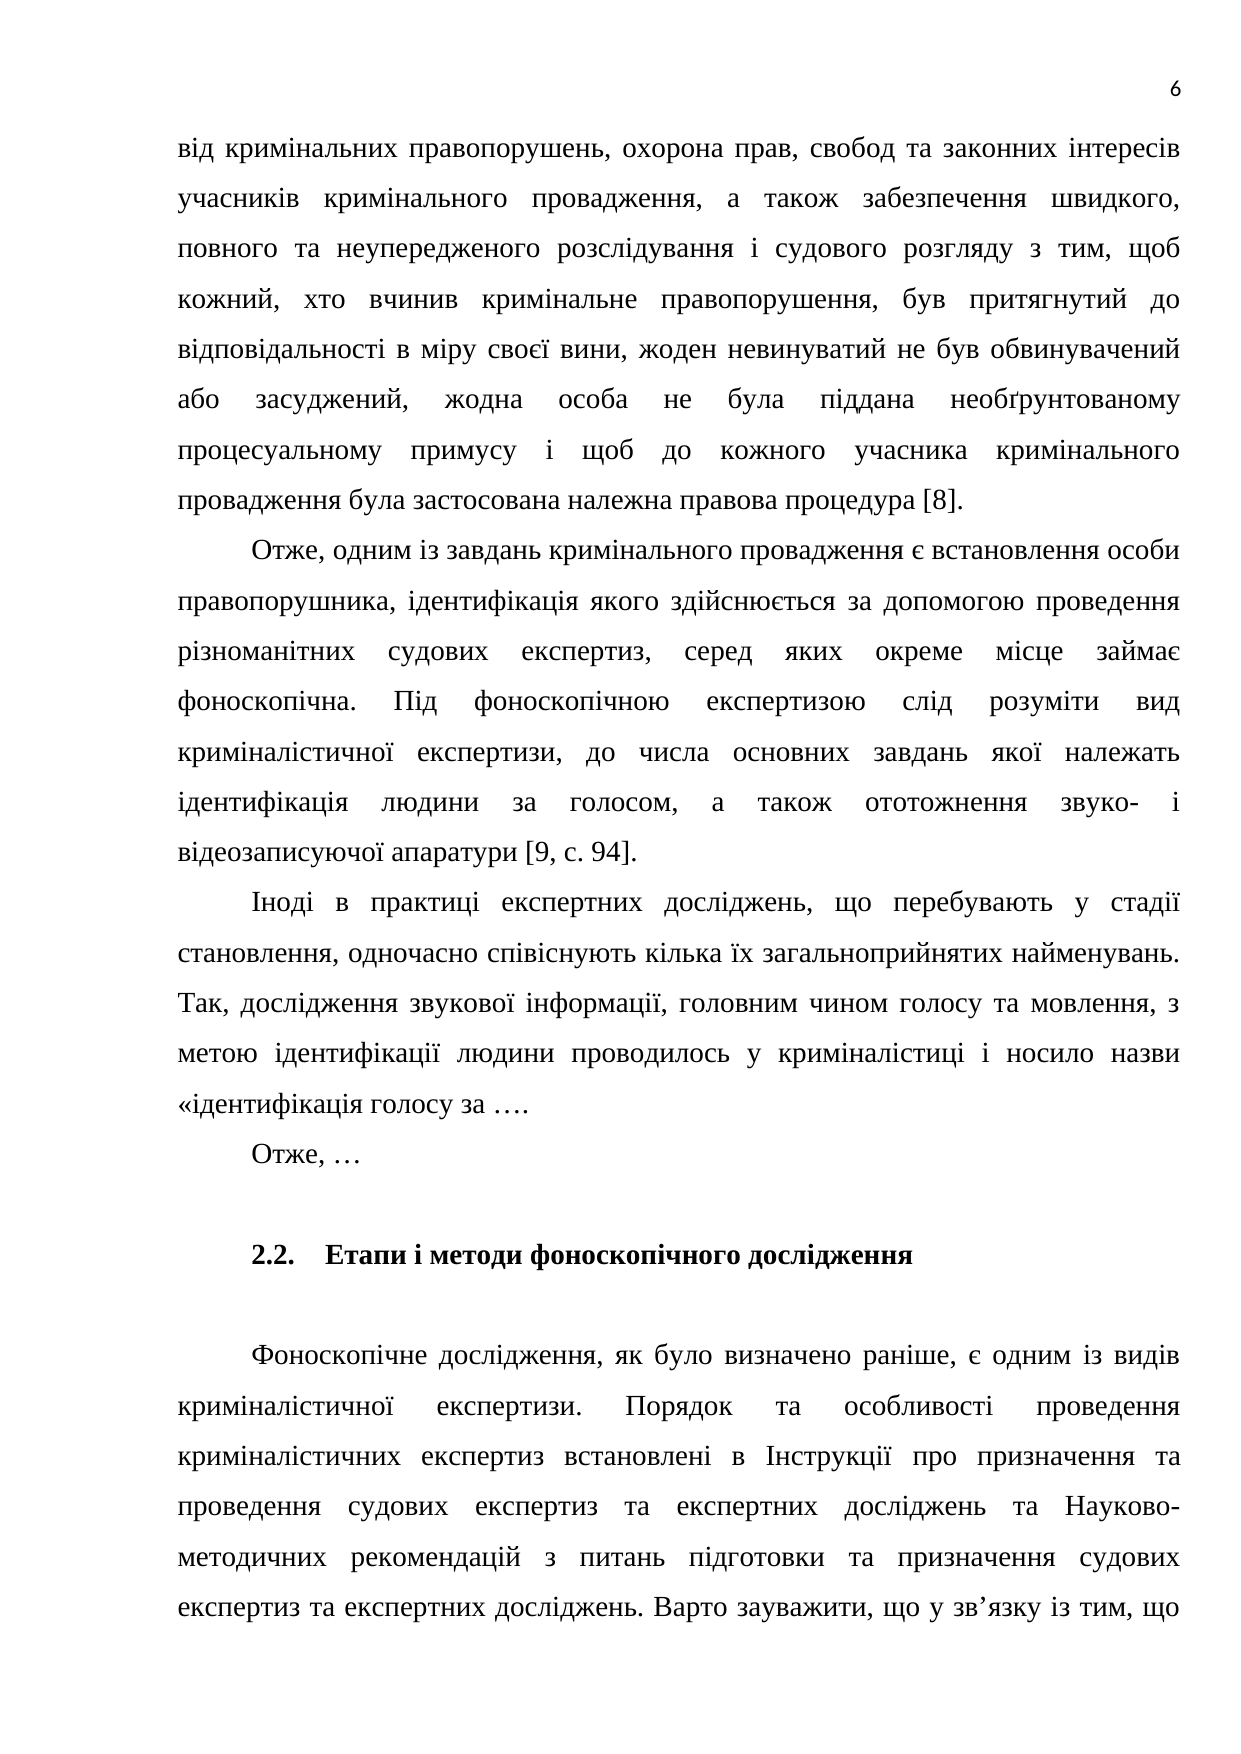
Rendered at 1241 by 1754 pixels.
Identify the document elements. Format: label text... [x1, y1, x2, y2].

list Етапи і методи фоноскопічного дослідження [177, 1237, 1181, 1270]
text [177, 130, 1181, 516]
text Іноді в практиці експертних досліджень, що перебувають у стадії становлення, одночасно співіснують кілька їх загальноприйнятих найменувань. Так, дослідження звукової інформації, головним чином голосу та мовлення, з метою ідентифікації людини проводилось у криміналістиці і носило назви «ідентифікація голосу за …. [177, 884, 1181, 1119]
text Отже, … [177, 1136, 1181, 1170]
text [177, 1337, 1181, 1622]
text Отже, одним із завдань кримінального провадження є встановлення особи правопорушника, ідентифікація якого здійснюється за допомогою проведення різноманітних судових експертиз, серед яких окреме місце займає фоноскопічна. Під фоноскопічною експертизою слід розуміти вид криміналістичної експертизи, до числа основних завдань якої належать ідентифікація людини за голосом, а також ототожнення звуко- і відеозаписуючої апаратури [9, с. 94]. [177, 532, 1181, 868]
